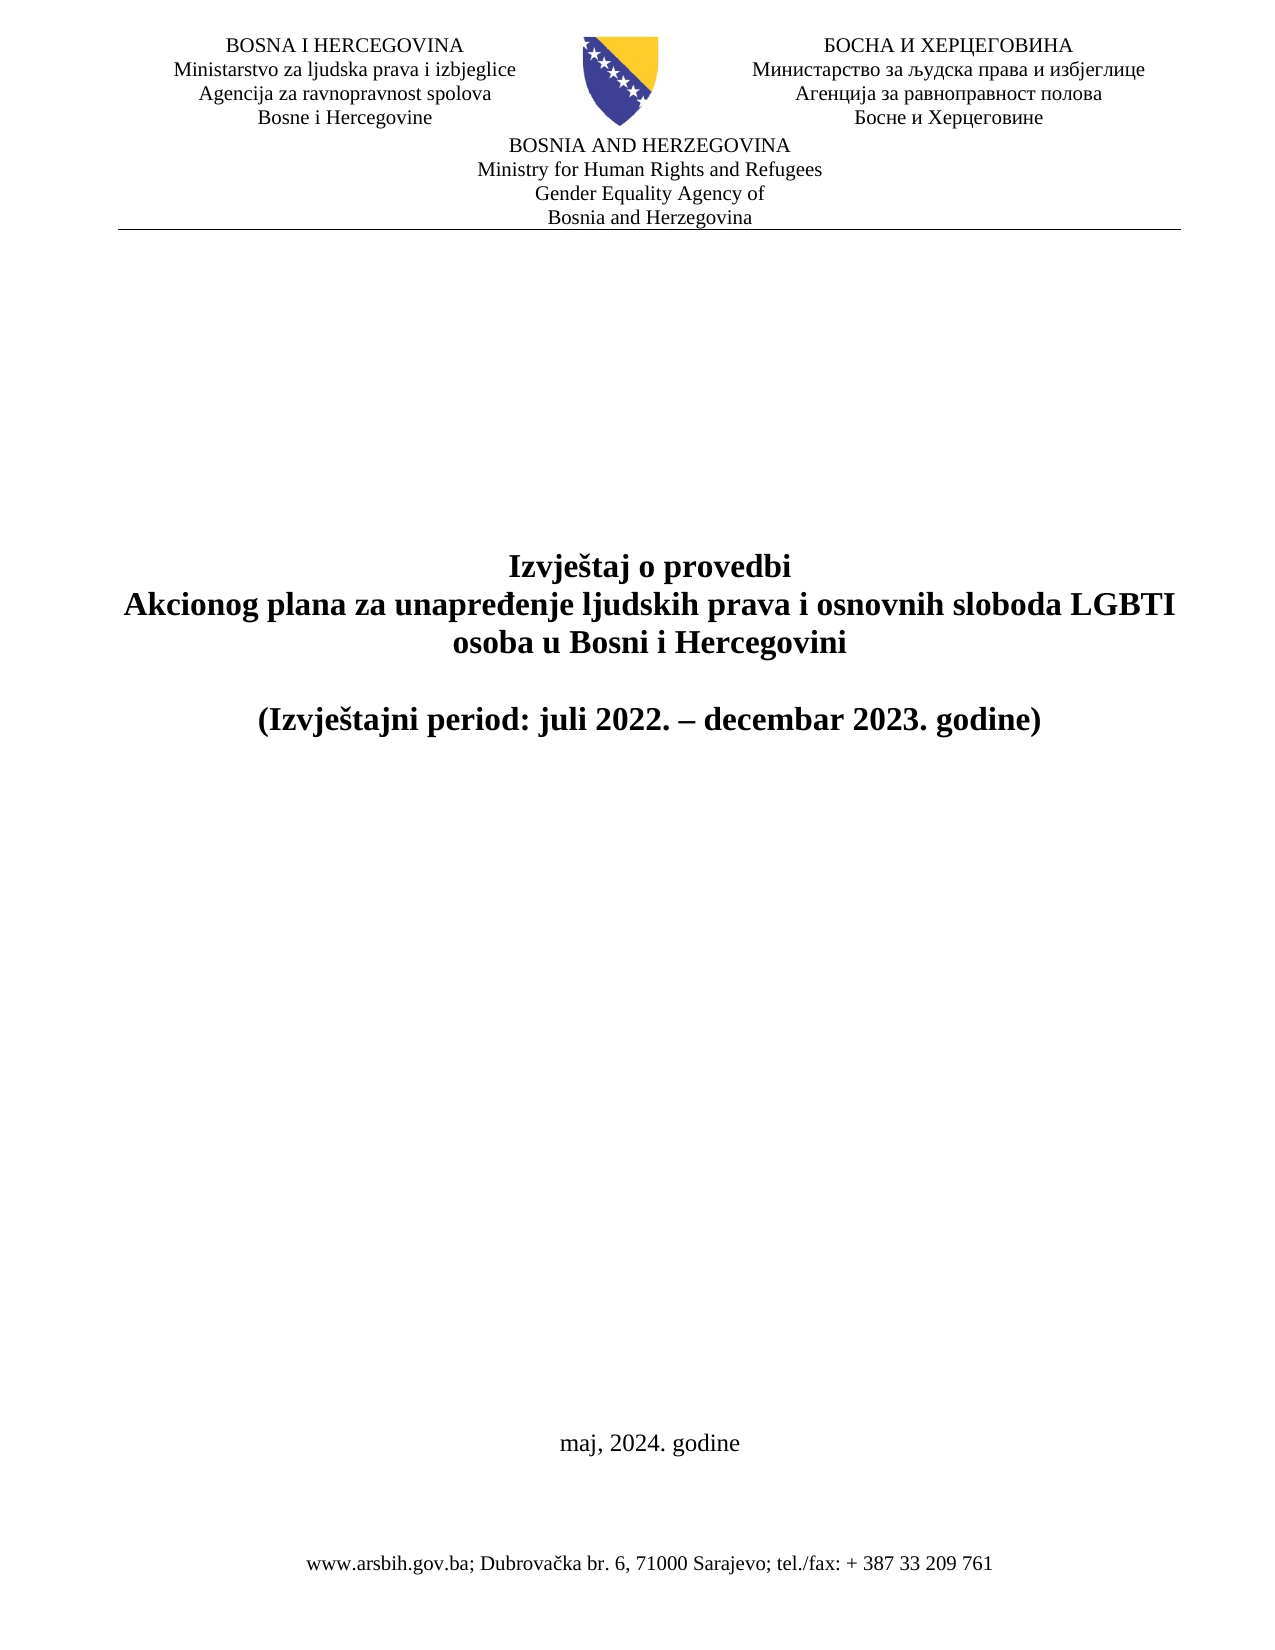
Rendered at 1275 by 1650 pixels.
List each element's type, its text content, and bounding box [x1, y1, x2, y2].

text Izvještaj o provedbi [118, 546, 1181, 584]
text Akcionog plana za unapređenje ljudskih prava i osnovnih sloboda LGBTI osoba u Bosni i Hercegovini [118, 584, 1181, 661]
text maj, 2024. godine [118, 1428, 1181, 1456]
text (Izvještajni period: juli 2022. – decembar 2023. godine) [118, 699, 1181, 738]
picture [582, 36, 659, 126]
